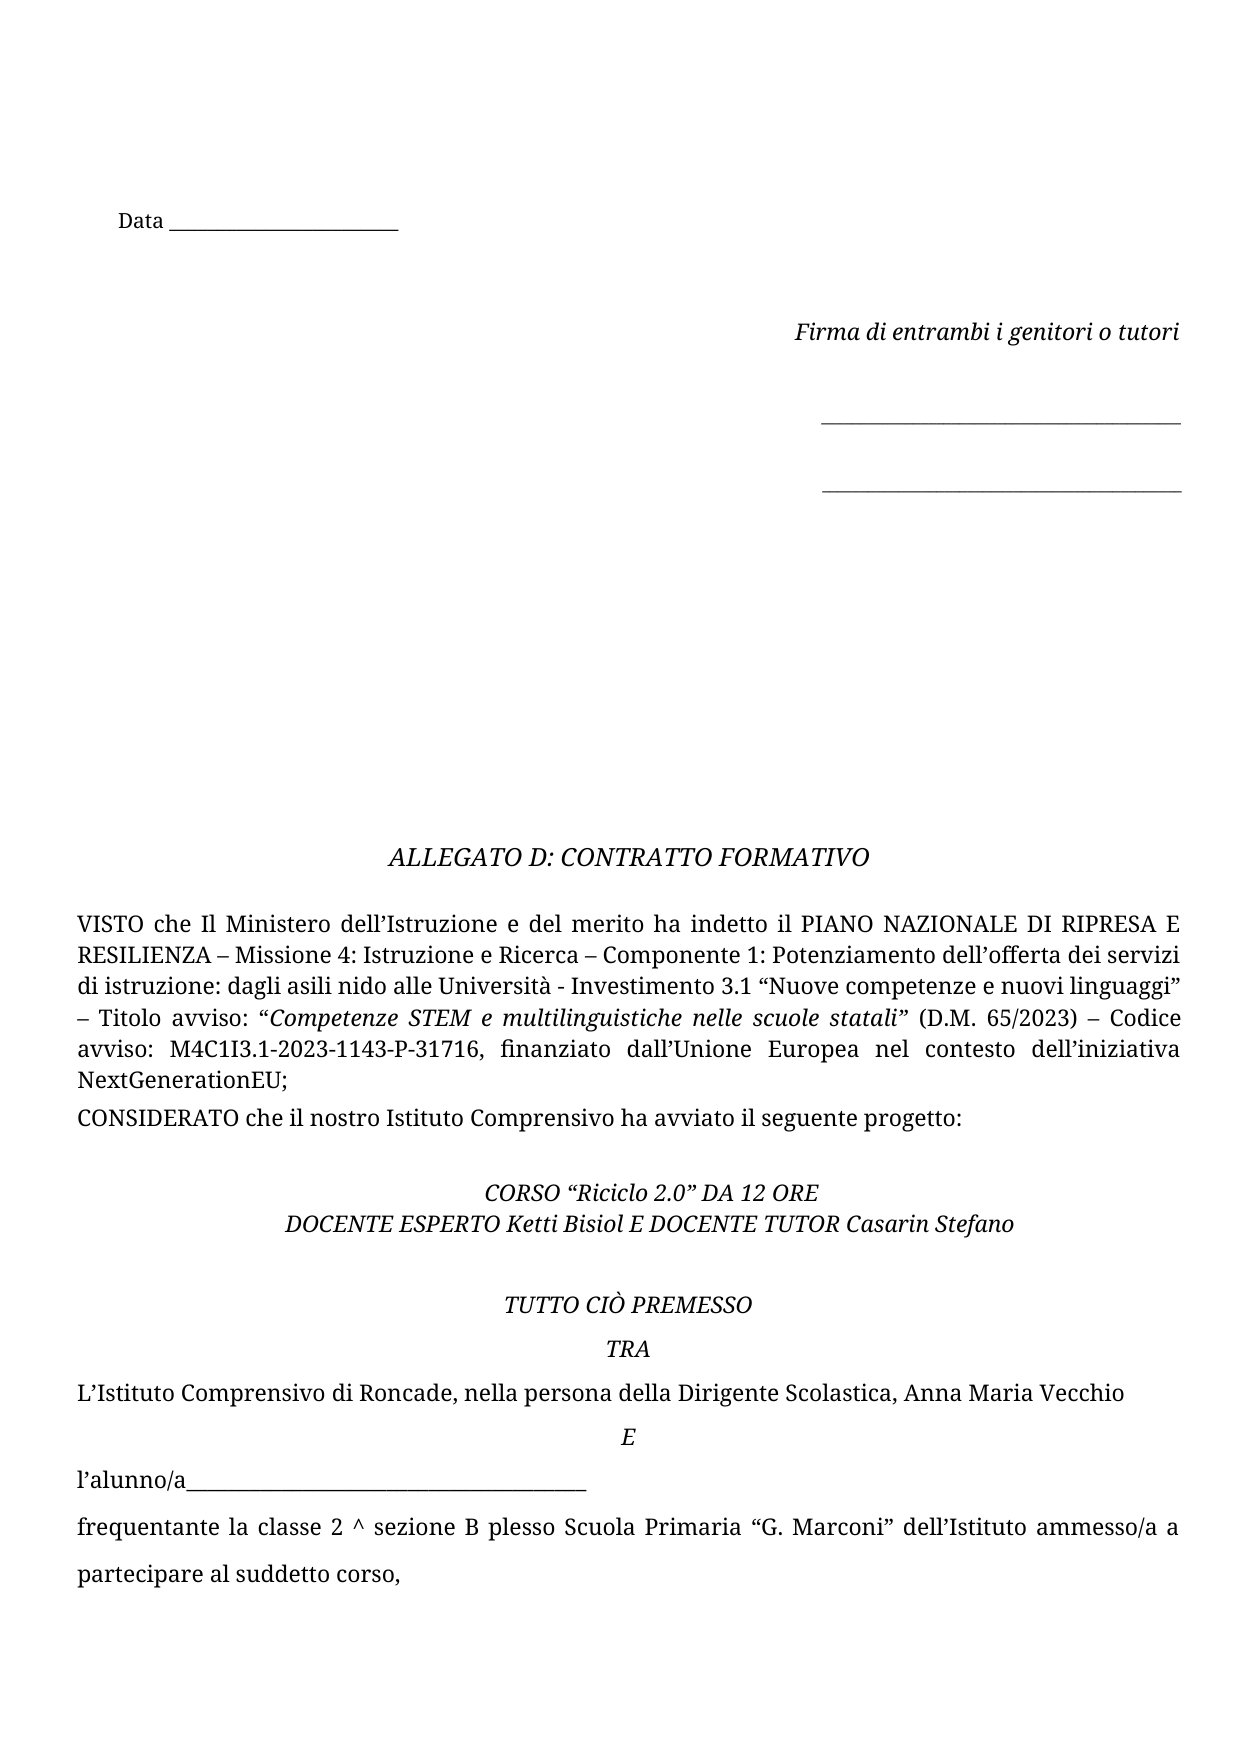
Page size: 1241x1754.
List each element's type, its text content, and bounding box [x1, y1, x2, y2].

text TUTTO CIÒ PREMESSO [77, 1289, 1182, 1321]
text frequentante la classe 2 ^ sezione B plesso Scuola Primaria “G. Marconi” dell’Istituto ammesso/a a partecipare al suddetto corso, [77, 1511, 1182, 1589]
text _______________________________________________ [602, 473, 1182, 495]
text Firma di entrambi i genitori o tutori [742, 316, 1182, 348]
text E [77, 1421, 1182, 1452]
text VISTO che Il Ministero dell’Istruzione e del merito ha indetto il PIANO NAZIONALE DI RIPRESA E RESILIENZA – Missione 4: Istruzione e Ricerca – Componente 1: Potenziamento dell’offerta dei servizi di istruzione: dagli asili nido alle Università - Investimento 3.1 “Nuove competenze e nuovi linguaggi” – Titolo avviso: “Competenze STEM e multilinguistiche nelle scuole statali” (D.M. 65/2023) – Codice avviso: M4C1I3.1-2023-1143-P-31716, finanziato dall’Unione Europea nel contesto dell’iniziativa NextGenerationEU; [77, 908, 1182, 1095]
text CONSIDERATO che il nostro Istituto Comprensivo ha avviato il seguente progetto: [77, 1101, 1182, 1133]
text L’Istituto Comprensivo di Roncade, nella persona della Dirigente Scolastica, Anna Maria Vecchio [77, 1377, 1182, 1408]
text ALLEGATO D: CONTRATTO FORMATIVO [77, 839, 1182, 874]
text DOCENTE ESPERTO Ketti Bisiol E DOCENTE TUTOR Casarin Stefano [3, 1208, 1240, 1239]
text CORSO “Riciclo 2.0” DA 12 ORE [3, 1176, 1240, 1208]
text TRA [77, 1333, 1182, 1364]
text Data ________________________ [118, 206, 1182, 234]
text _______________________________________________ [77, 404, 1182, 427]
text l’alunno/a______________________________________ [77, 1464, 1240, 1496]
